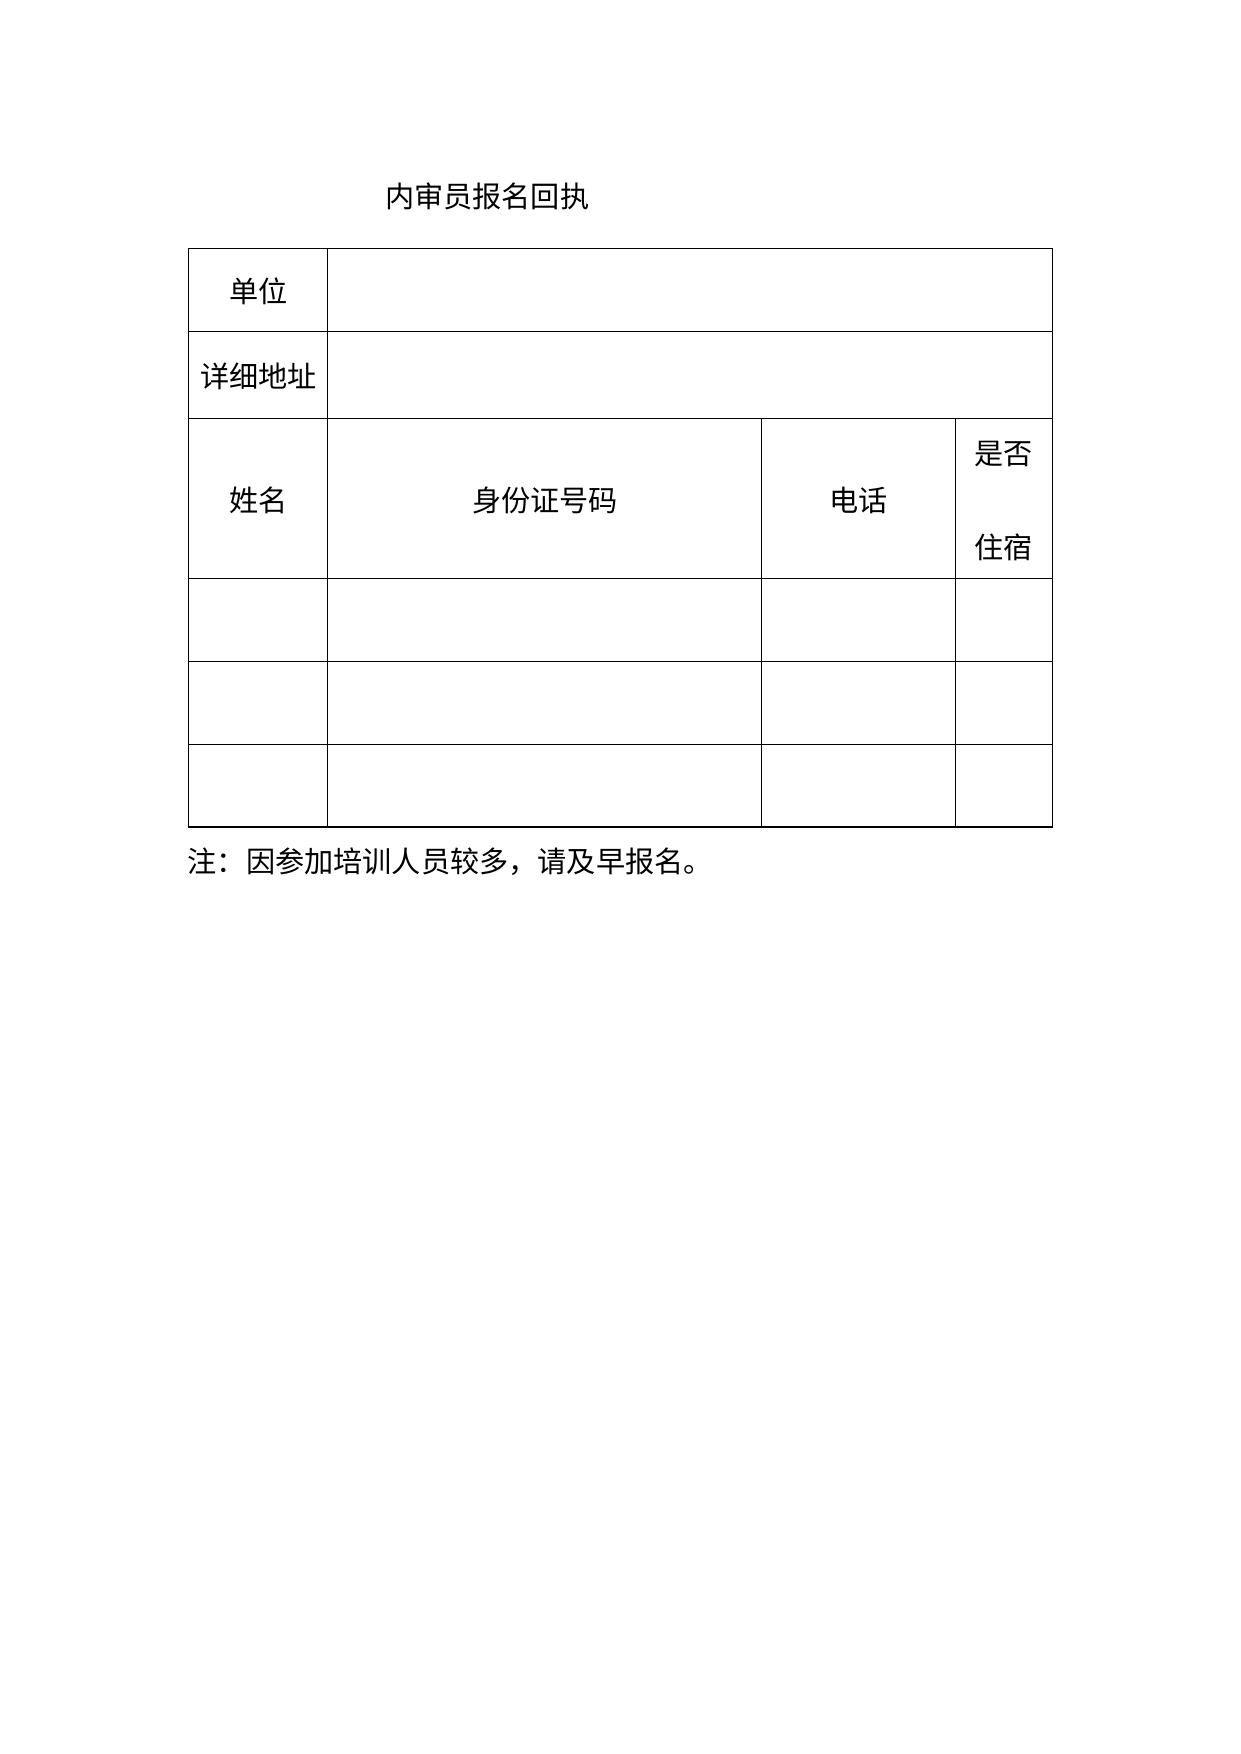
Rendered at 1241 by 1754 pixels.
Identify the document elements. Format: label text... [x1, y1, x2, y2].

table_cell [328, 662, 761, 744]
table_cell 是否 住宿 [956, 419, 1052, 578]
table_cell [328, 579, 761, 661]
table_cell [189, 662, 327, 744]
table_cell [956, 579, 1052, 661]
table_cell [956, 662, 1052, 744]
table_cell [762, 579, 955, 661]
table_header [328, 249, 1052, 331]
text 注：因参加培训人员较多，请及早报名。 [187, 827, 1053, 892]
table_cell 电话 [762, 419, 955, 578]
table_cell [189, 579, 327, 661]
table_cell 姓名 [189, 419, 327, 578]
table_cell [328, 745, 761, 826]
table_header 单位 [189, 249, 327, 331]
table_cell [328, 332, 1052, 418]
text 内审员报名回执 [187, 162, 1053, 227]
table_cell [956, 745, 1052, 826]
table_cell [762, 745, 955, 826]
table_cell [189, 745, 327, 826]
table_cell [762, 662, 955, 744]
table_cell 详细地址 [189, 332, 327, 418]
table_cell 身份证号码 [328, 419, 761, 578]
